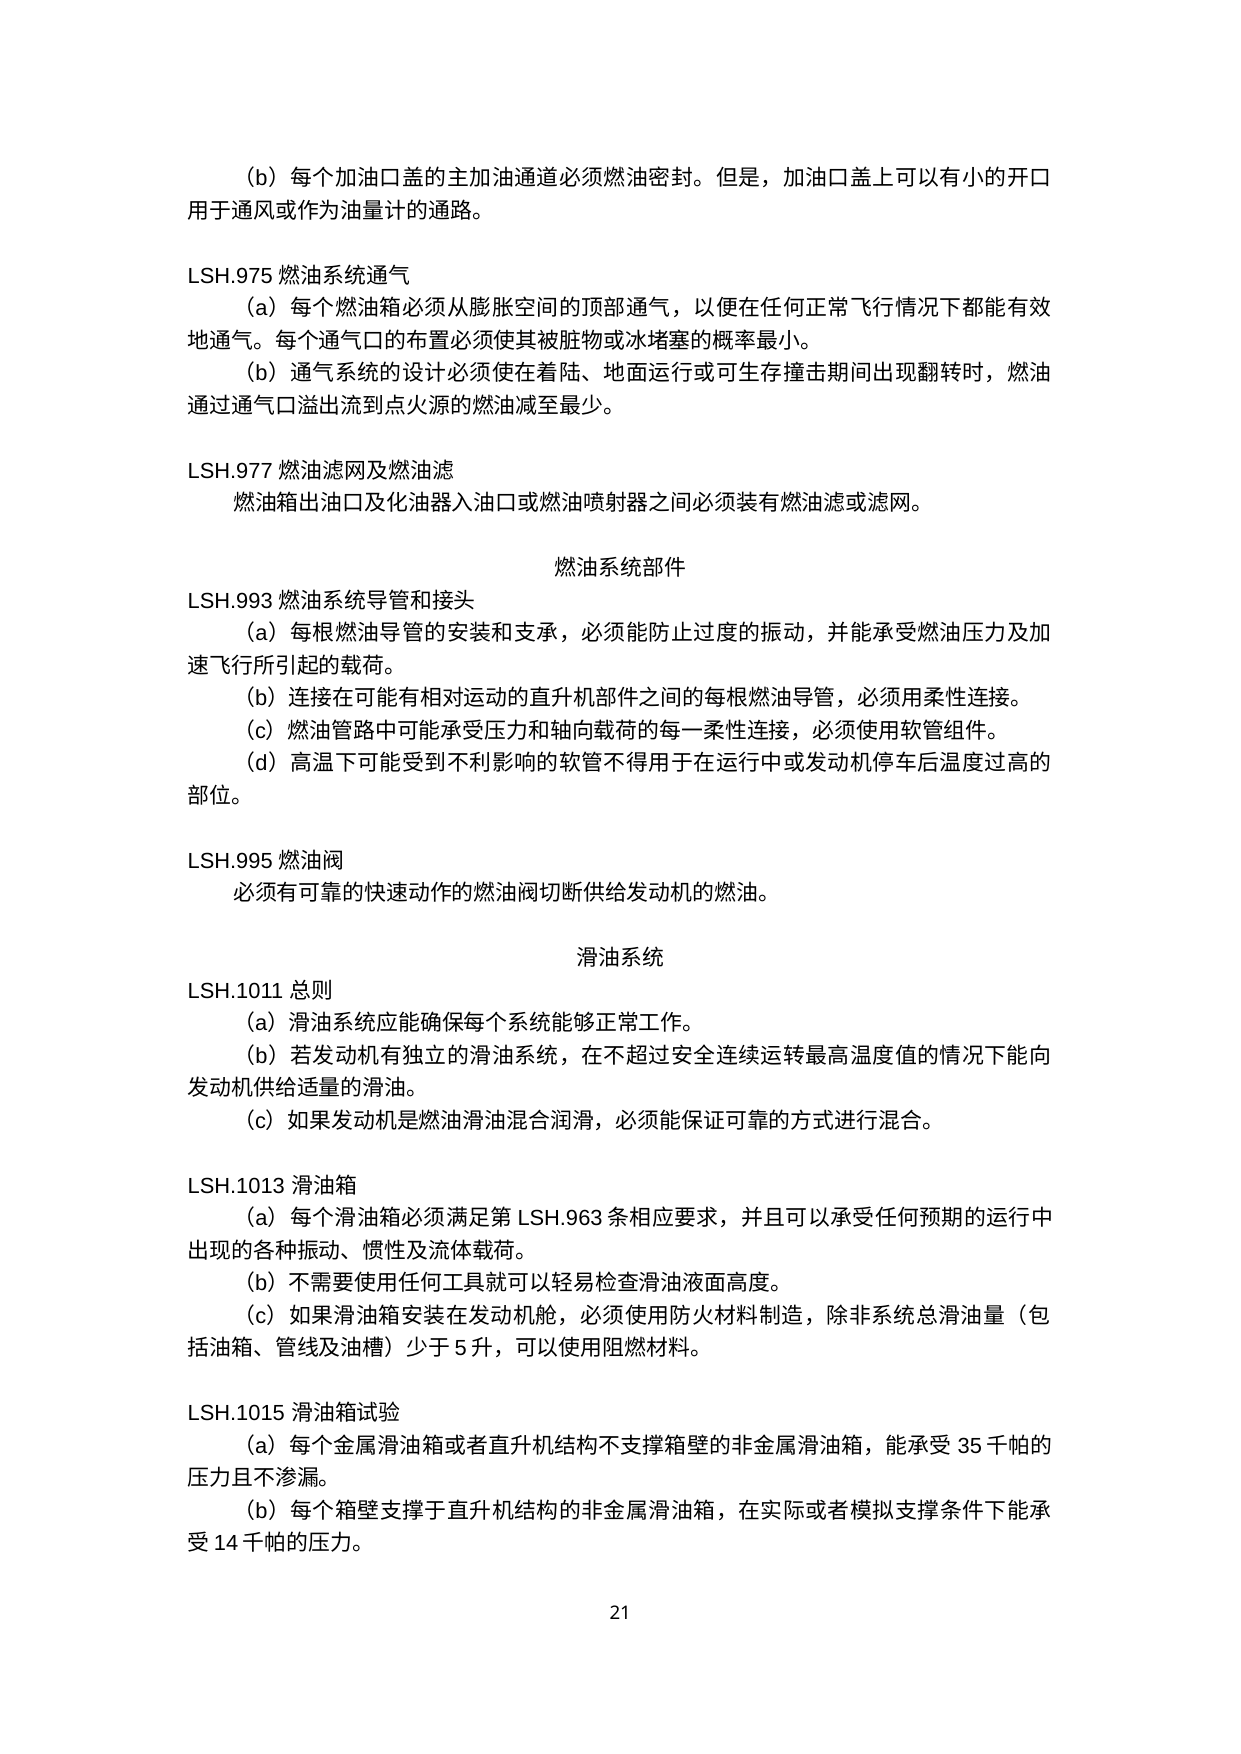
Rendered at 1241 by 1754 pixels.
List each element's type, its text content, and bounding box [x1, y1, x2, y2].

text （b）不需要使用任何工具就可以轻易检查滑油液面高度。 [187, 1265, 1053, 1297]
text （c）如果发动机是燃油滑油混合润滑，必须能保证可靠的方式进行混合。 [187, 1102, 1053, 1135]
text （b）通气系统的设计必须使在着陆、地面运行或可生存撞击期间出现翻转时，燃油通过通气口溢出流到点火源的燃油减至最少。 [187, 355, 1053, 420]
text （c）如果滑油箱安装在发动机舱，必须使用防火材料制造，除非系统总滑油量（包括油箱、管线及油槽）少于5升，可以使用阻燃材料。 [187, 1297, 1053, 1362]
text （a）每个金属滑油箱或者直升机结构不支撑箱壁的非金属滑油箱，能承受35千帕的压力且不渗漏。 [187, 1427, 1053, 1492]
text LSH.1011 总则 [187, 972, 1053, 1005]
text 滑油系统 [187, 940, 1053, 972]
text LSH.1013 滑油箱 [187, 1167, 1053, 1200]
text LSH.995 燃油阀 [187, 842, 1053, 875]
text （a）每根燃油导管的安装和支承，必须能防止过度的振动，并能承受燃油压力及加速飞行所引起的载荷。 [187, 615, 1053, 680]
text （c）燃油管路中可能承受压力和轴向载荷的每一柔性连接，必须使用软管组件。 [187, 712, 1053, 745]
text LSH.1015 滑油箱试验 [187, 1395, 1053, 1427]
text 燃油箱出油口及化油器入油口或燃油喷射器之间必须装有燃油滤或滤网。 [187, 485, 1053, 517]
text 燃油系统部件 [187, 550, 1053, 582]
text （a）每个燃油箱必须从膨胀空间的顶部通气，以便在任何正常飞行情况下都能有效地通气。每个通气口的布置必须使其被脏物或冰堵塞的概率最小。 [187, 290, 1053, 355]
text （b）每个箱壁支撑于直升机结构的非金属滑油箱，在实际或者模拟支撑条件下能承受14千帕的压力。 [187, 1492, 1053, 1557]
text LSH.993 燃油系统导管和接头 [187, 582, 1053, 615]
text LSH.977 燃油滤网及燃油滤 [187, 452, 1053, 485]
text 必须有可靠的快速动作的燃油阀切断供给发动机的燃油。 [187, 875, 1053, 907]
text （b）若发动机有独立的滑油系统，在不超过安全连续运转最高温度值的情况下能向发动机供给适量的滑油。 [187, 1037, 1053, 1102]
text LSH.975 燃油系统通气 [187, 257, 1053, 290]
text （d）高温下可能受到不利影响的软管不得用于在运行中或发动机停车后温度过高的部位。 [187, 745, 1053, 810]
text （a）滑油系统应能确保每个系统能够正常工作。 [187, 1005, 1053, 1037]
text （b）每个加油口盖的主加油通道必须燃油密封。但是，加油口盖上可以有小的开口用于通风或作为油量计的通路。 [187, 160, 1053, 225]
text （a）每个滑油箱必须满足第LSH.963条相应要求，并且可以承受任何预期的运行中出现的各种振动、惯性及流体载荷。 [187, 1200, 1053, 1265]
text （b）连接在可能有相对运动的直升机部件之间的每根燃油导管，必须用柔性连接。 [187, 680, 1053, 712]
